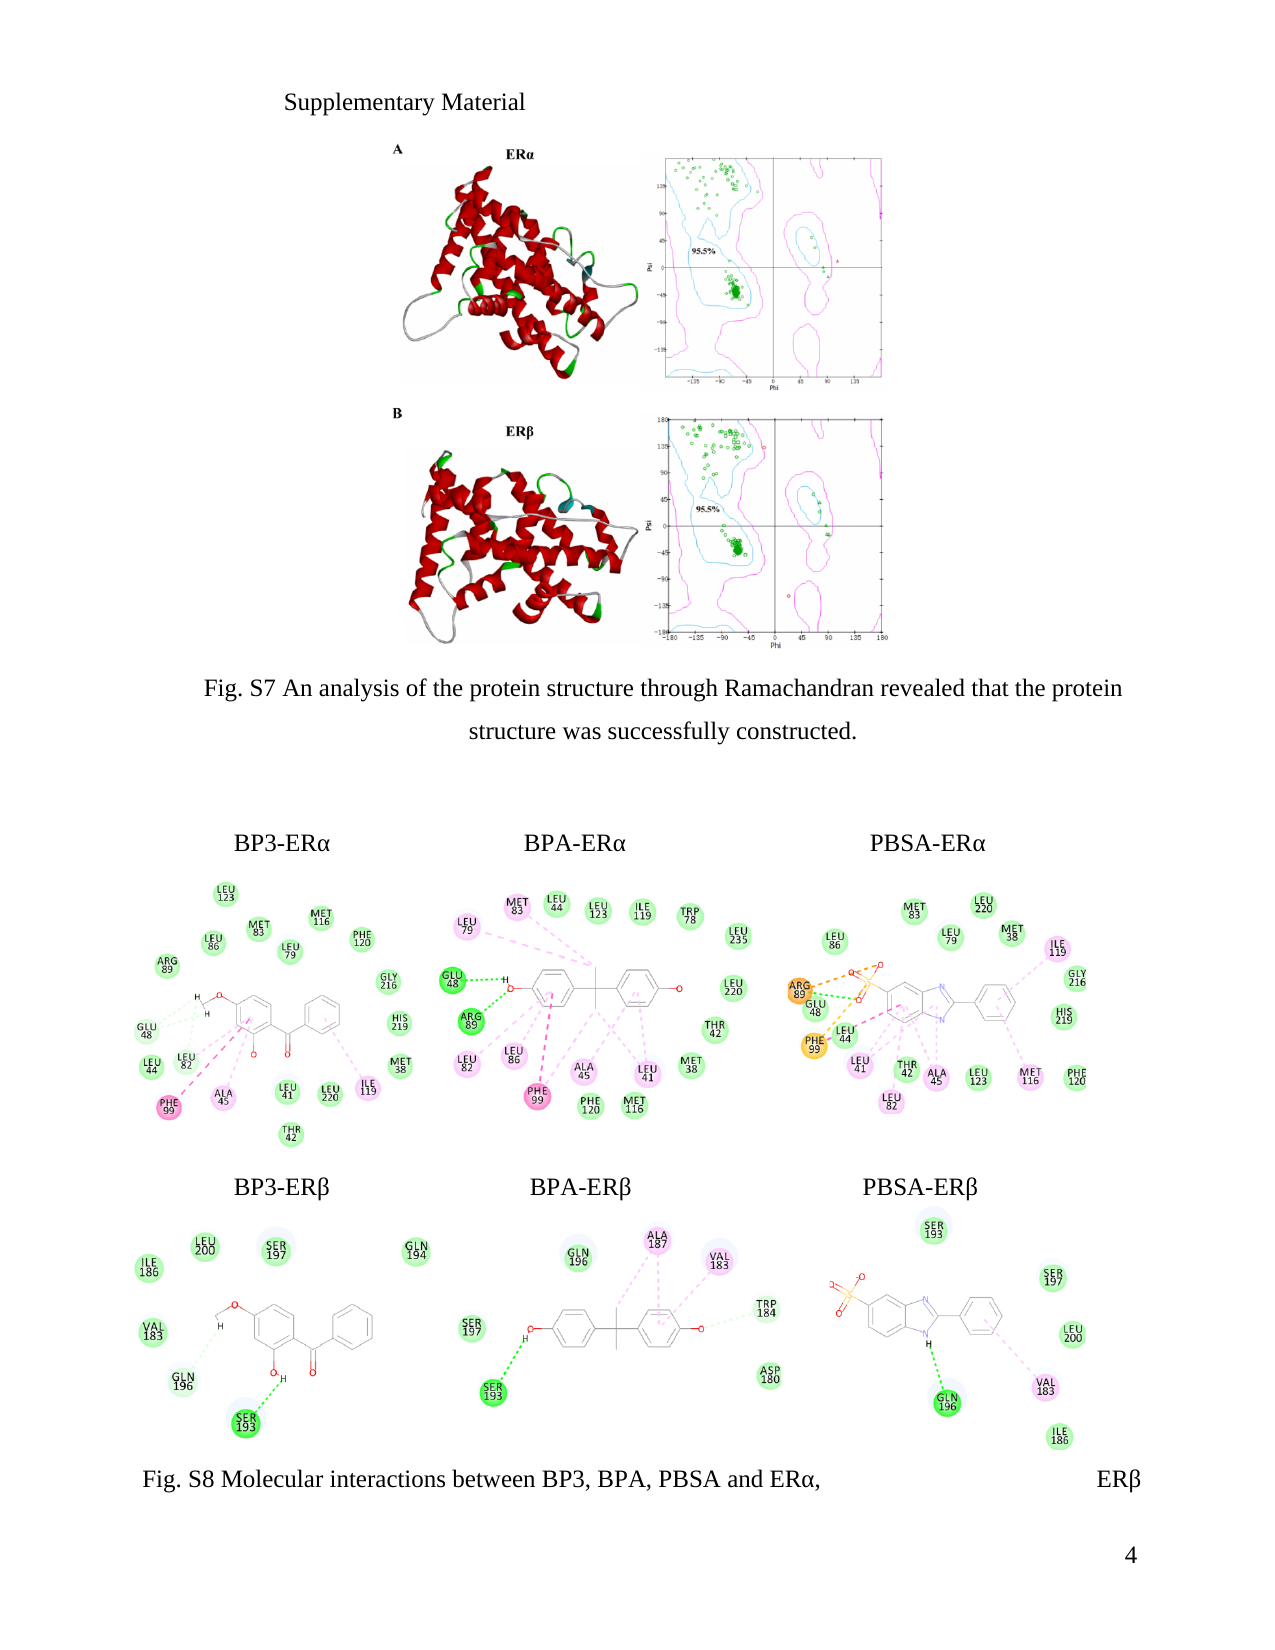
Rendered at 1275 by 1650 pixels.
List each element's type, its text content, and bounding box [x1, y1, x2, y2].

picture [387, 141, 898, 649]
picture [133, 1226, 431, 1439]
text Fig. S8 Molecular interactions between BP3, BPA, PBSA and ERα, ERβ [133, 1464, 1152, 1492]
picture [133, 881, 413, 1148]
picture [499, 1313, 735, 1333]
picture [846, 952, 1024, 1042]
picture [438, 889, 752, 1120]
list Fig. S7 An analysis of the protein structure through Ramachandran revealed that the protein structure was successfully constructed. [174, 673, 1152, 745]
text BP3-ERα BPA-ERα PBSA-ERα [133, 828, 1152, 856]
picture [873, 1267, 1086, 1401]
text BP3-ERβ BPA-ERβ PBSA-ERβ [133, 1172, 1152, 1201]
